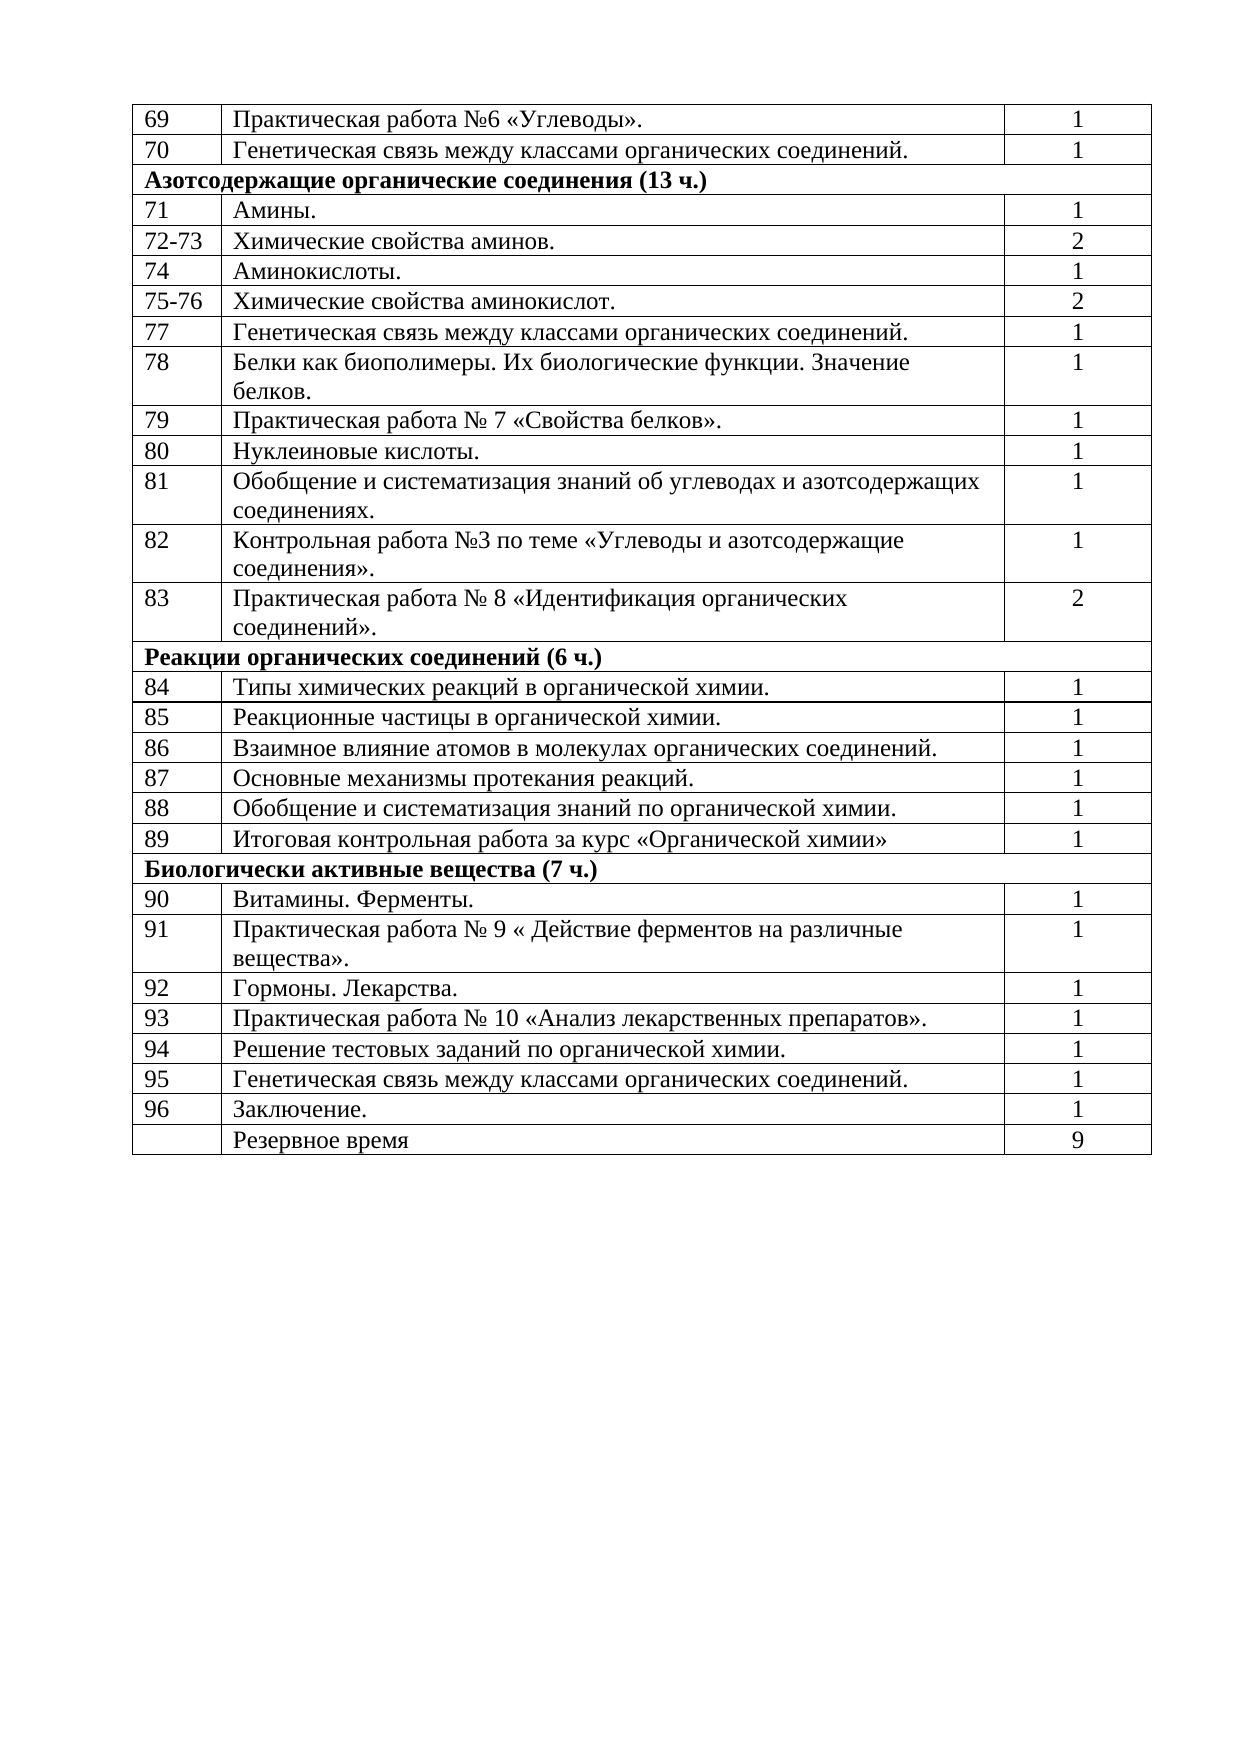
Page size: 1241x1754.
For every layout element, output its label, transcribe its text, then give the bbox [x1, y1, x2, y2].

table_cell 91 [133, 915, 221, 972]
table_cell 89 [133, 824, 221, 853]
table_cell 79 [133, 406, 221, 435]
table_cell 1 [1005, 436, 1151, 465]
table_cell Витамины. Ферменты. [222, 884, 1004, 913]
table_cell 83 [133, 583, 221, 641]
table_cell 1 [1005, 793, 1151, 823]
table_cell 86 [133, 733, 221, 762]
table_cell Гормоны. Лекарства. [222, 973, 1004, 1002]
table_cell Контрольная работа №3 по теме «Углеводы и азотсодержащие соединения». [222, 525, 1004, 582]
table_cell 78 [133, 347, 221, 404]
table_cell Генетическая связь между классами органических соединений. [222, 1064, 1004, 1093]
table_cell 90 [133, 884, 221, 913]
table_cell 74 [133, 256, 221, 285]
table_cell 94 [133, 1034, 221, 1063]
table_cell Резервное время [222, 1125, 1004, 1154]
table_cell Генетическая связь между классами органических соединений. [222, 135, 1004, 164]
table_cell 69 [133, 105, 221, 134]
table_cell 88 [133, 793, 221, 823]
table_cell Нуклеиновые кислоты. [222, 436, 1004, 465]
table_cell Обобщение и систематизация знаний по органической химии. [222, 793, 1004, 823]
table_cell [133, 1125, 221, 1154]
table_cell 1 [1005, 1034, 1151, 1063]
table_cell 81 [133, 466, 221, 524]
table_cell Химические свойства аминов. [222, 226, 1004, 255]
table_cell Типы химических реакций в органической химии. [222, 672, 1004, 701]
table_cell 1 [1005, 763, 1151, 792]
table_cell Аминокислоты. [222, 256, 1004, 285]
table_cell Заключение. [222, 1094, 1004, 1124]
table_cell 1 [1005, 195, 1151, 225]
table_cell Белки как биополимеры. Их биологические функции. Значение белков. [222, 347, 1004, 404]
table_cell Основные механизмы протекания реакций. [222, 763, 1004, 792]
table_cell 1 [1005, 1004, 1151, 1033]
table_cell 87 [133, 763, 221, 792]
table_cell Практическая работа № 8 «Идентификация органических соединений». [222, 583, 1004, 641]
table_cell 82 [133, 525, 221, 582]
table_cell Итоговая контрольная работа за курс «Органической химии» [222, 824, 1004, 853]
table_cell 1 [1005, 135, 1151, 164]
table_cell 80 [133, 436, 221, 465]
table_cell 95 [133, 1064, 221, 1093]
table_cell 1 [1005, 105, 1151, 134]
table_cell 1 [1005, 672, 1151, 701]
table_cell Практическая работа № 7 «Свойства белков». [222, 406, 1004, 435]
table_cell 1 [1005, 915, 1151, 972]
table_cell Реакционные частицы в органической химии. [222, 703, 1004, 732]
table_cell 2 [1005, 583, 1151, 641]
table_cell 1 [1005, 973, 1151, 1002]
table_cell Взаимное влияние атомов в молекулах органических соединений. [222, 733, 1004, 762]
table_cell 1 [1005, 406, 1151, 435]
table_cell 1 [1005, 317, 1151, 346]
table_cell Амины. [222, 195, 1004, 225]
table_cell 1 [1005, 466, 1151, 524]
table_cell 2 [1005, 226, 1151, 255]
table_cell 1 [1005, 525, 1151, 582]
table_cell 2 [1005, 286, 1151, 316]
table_cell Химические свойства аминокислот. [222, 286, 1004, 316]
table_cell 92 [133, 973, 221, 1002]
table_cell 1 [1005, 884, 1151, 913]
table_cell 93 [133, 1004, 221, 1033]
table_cell 70 [133, 135, 221, 164]
table_cell Обобщение и систематизация знаний об углеводах и азотсодержащих соединениях. [222, 466, 1004, 524]
table_cell 1 [1005, 733, 1151, 762]
table_cell 84 [133, 672, 221, 701]
table_cell Практическая работа № 9 « Действие ферментов на различные вещества». [222, 915, 1004, 972]
table_cell 1 [1005, 703, 1151, 732]
table_cell 9 [1005, 1125, 1151, 1154]
table_cell 75-76 [133, 286, 221, 316]
table_cell 1 [1005, 256, 1151, 285]
table_cell 1 [1005, 1094, 1151, 1124]
table_cell 1 [1005, 1064, 1151, 1093]
table_cell Практическая работа №6 «Углеводы». [222, 105, 1004, 134]
table_cell 71 [133, 195, 221, 225]
table_cell Реакции органических соединений (6 ч.) [133, 642, 1151, 671]
table_cell 96 [133, 1094, 221, 1124]
table_cell 72-73 [133, 226, 221, 255]
table_cell 1 [1005, 824, 1151, 853]
table_cell Биологически активные вещества (7 ч.) [133, 854, 1151, 883]
table_cell Решение тестовых заданий по органической химии. [222, 1034, 1004, 1063]
table_cell 85 [133, 703, 221, 732]
table_cell Азотсодержащие органические соединения (13 ч.) [133, 165, 1151, 194]
table_cell Практическая работа № 10 «Анализ лекарственных препаратов». [222, 1004, 1004, 1033]
table_cell 77 [133, 317, 221, 346]
table_cell 1 [1005, 347, 1151, 404]
table_cell Генетическая связь между классами органических соединений. [222, 317, 1004, 346]
